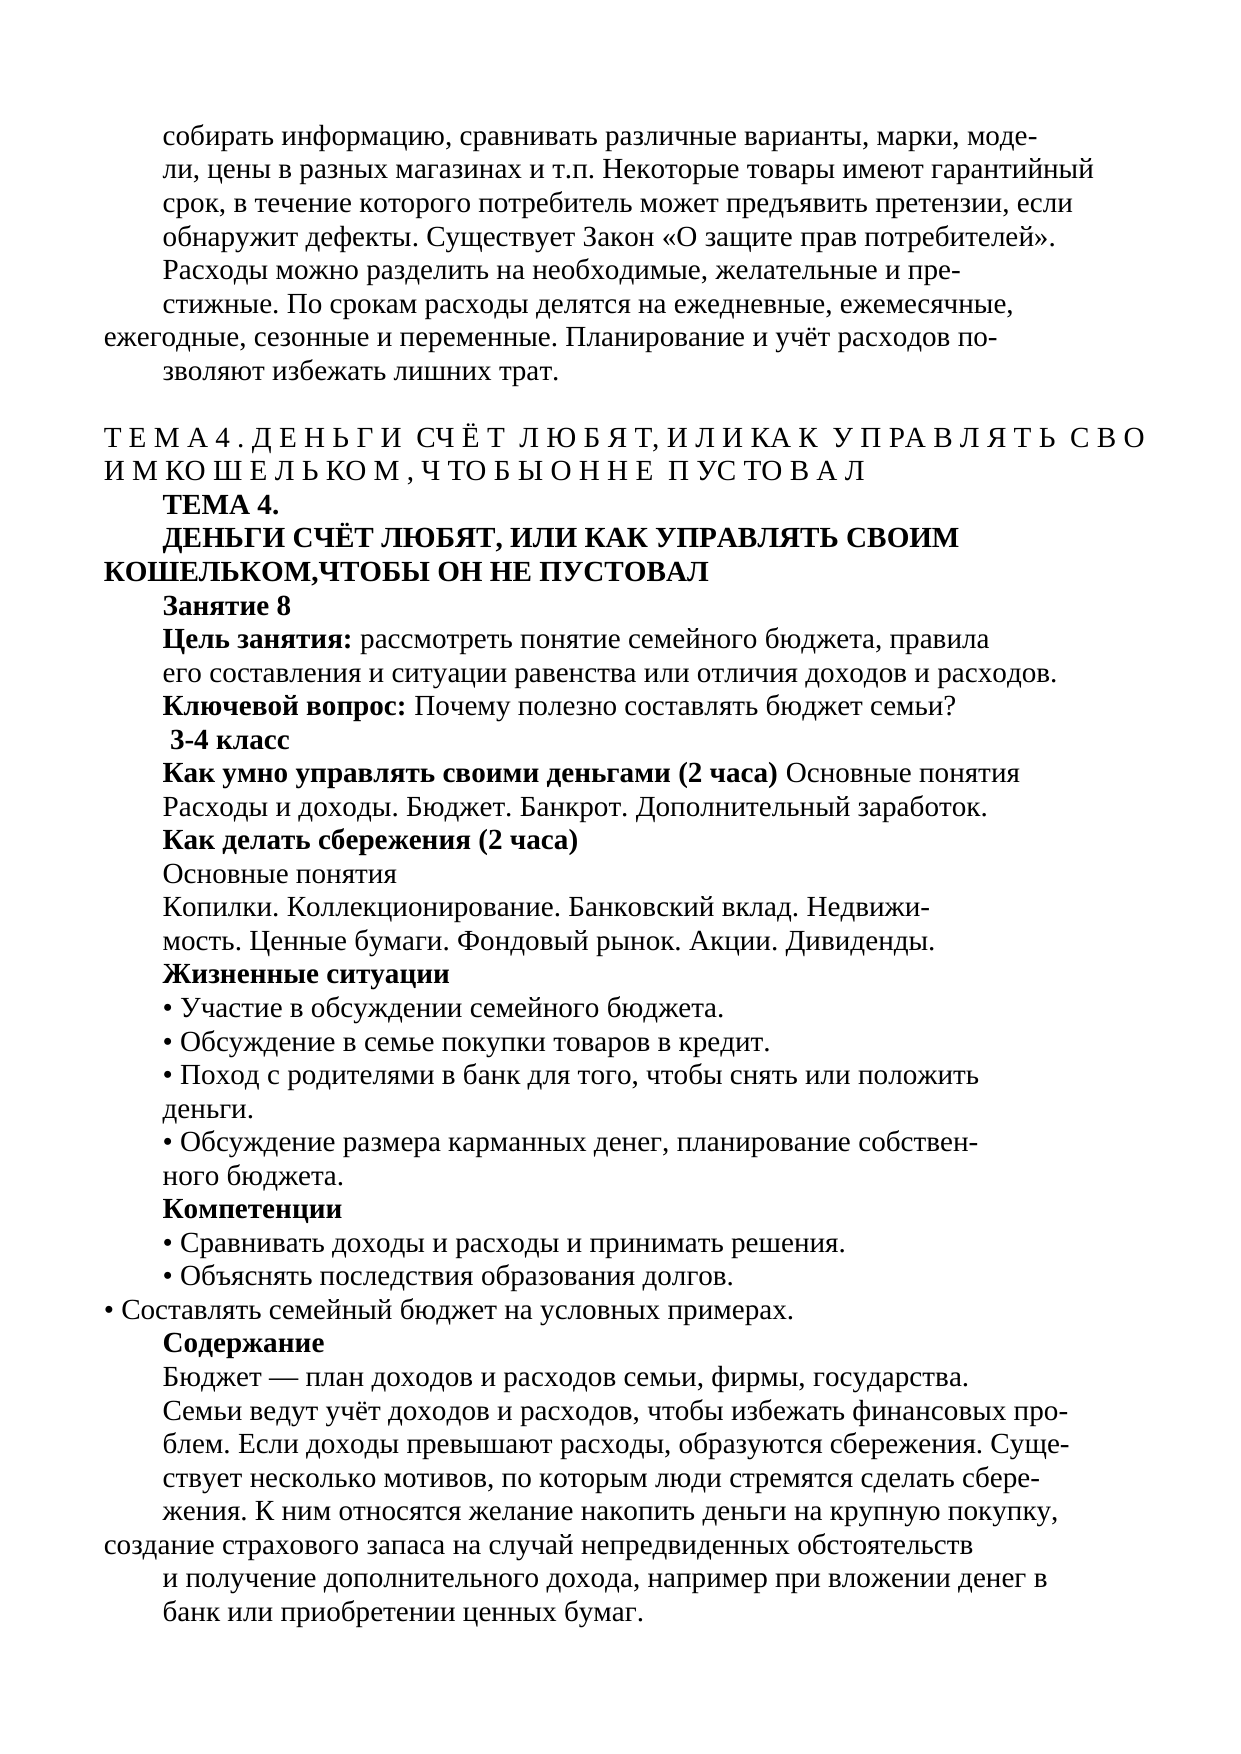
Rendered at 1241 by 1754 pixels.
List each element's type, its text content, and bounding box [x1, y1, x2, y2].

text Расходы и доходы. Бюджет. Банкрот. Дополнительный заработок. [103, 789, 1152, 822]
text банк или приобретении ценных бумаг. [103, 1594, 1152, 1627]
text жения. К ним относятся желание накопить деньги на крупную покупку, создание страхового запаса на случай непредвиденных обстоятельств [103, 1493, 1152, 1560]
text • Участие в обсуждении семейного бюджета. [103, 990, 1152, 1024]
text Основные понятия [103, 856, 1152, 889]
text ствует несколько мотивов, по которым люди стремятся сделать сбере- [103, 1460, 1152, 1493]
text собирать информацию, сравнивать различные варианты, марки, моде- [103, 118, 1152, 152]
text Бюджет — план доходов и расходов семьи, фирмы, государства. [103, 1359, 1152, 1393]
text • Составлять семейный бюджет на условных примерах. [103, 1292, 1152, 1326]
text Расходы можно разделить на необходимые, желательные и пре- [103, 252, 1152, 286]
text Т Е М А 4 . Д Е Н Ь Г И СЧ Ё Т Л Ю Б Я Т, И Л И КА К У П РА В Л Я Т Ь С В О И М КО Ш Е Л Ь КО М , Ч ТО Б Ы О Н Н Е П УС ТО В А Л [103, 420, 1152, 487]
text Жизненные ситуации [103, 957, 1152, 990]
text стижные. По срокам расходы делятся на ежедневные, ежемесячные, ежегодные, сезонные и переменные. Планирование и учёт расходов по- [103, 286, 1152, 353]
text Как умно управлять своими деньгами (2 часа) Основные понятия [103, 755, 1152, 789]
text зволяют избежать лишних трат. [103, 353, 1152, 386]
text Содержание [103, 1326, 1152, 1359]
text • Сравнивать доходы и расходы и принимать решения. [103, 1225, 1152, 1258]
text 3-4 класс [103, 722, 1152, 755]
text • Объяснять последствия образования долгов. [103, 1258, 1152, 1292]
text мость. Ценные бумаги. Фондовый рынок. Акции. Дивиденды. [103, 923, 1152, 957]
text Ключевой вопрос: Почему полезно составлять бюджет семьи? [103, 688, 1152, 722]
text ли, цены в разных магазинах и т.п. Некоторые товары имеют гарантийный [103, 152, 1152, 185]
text срок, в течение которого потребитель может предъявить претензии, если [103, 185, 1152, 219]
text • Поход с родителями в банк для того, чтобы снять или положить [103, 1057, 1152, 1091]
text его составления и ситуации равенства или отличия доходов и расходов. [103, 655, 1152, 688]
text • Обсуждение в семье покупки товаров в кредит. [103, 1024, 1152, 1057]
text обнаружит дефекты. Существует Закон «О защите прав потребителей». [103, 219, 1152, 252]
text деньги. [103, 1091, 1152, 1124]
text Как делать сбережения (2 часа) [103, 822, 1152, 856]
text ТЕМА 4. [103, 487, 1152, 521]
text • Обсуждение размера карманных денег, планирование собствен- [103, 1124, 1152, 1158]
text ДЕНЬГИ СЧЁТ ЛЮБЯТ, ИЛИ КАК УПРАВЛЯТЬ СВОИМ КОШЕЛЬКОМ,ЧТОБЫ ОН НЕ ПУСТОВАЛ [103, 521, 1152, 588]
text блем. Если доходы превышают расходы, образуются сбережения. Суще- [103, 1426, 1152, 1460]
text и получение дополнительного дохода, например при вложении денег в [103, 1560, 1152, 1594]
text Занятие 8 [103, 588, 1152, 621]
text ного бюджета. [103, 1158, 1152, 1191]
text Цель занятия: рассмотреть понятие семейного бюджета, правила [103, 621, 1152, 655]
text Компетенции [103, 1191, 1152, 1225]
text Копилки. Коллекционирование. Банковский вклад. Недвижи- [103, 889, 1152, 923]
text Семьи ведут учёт доходов и расходов, чтобы избежать финансовых про- [103, 1393, 1152, 1426]
